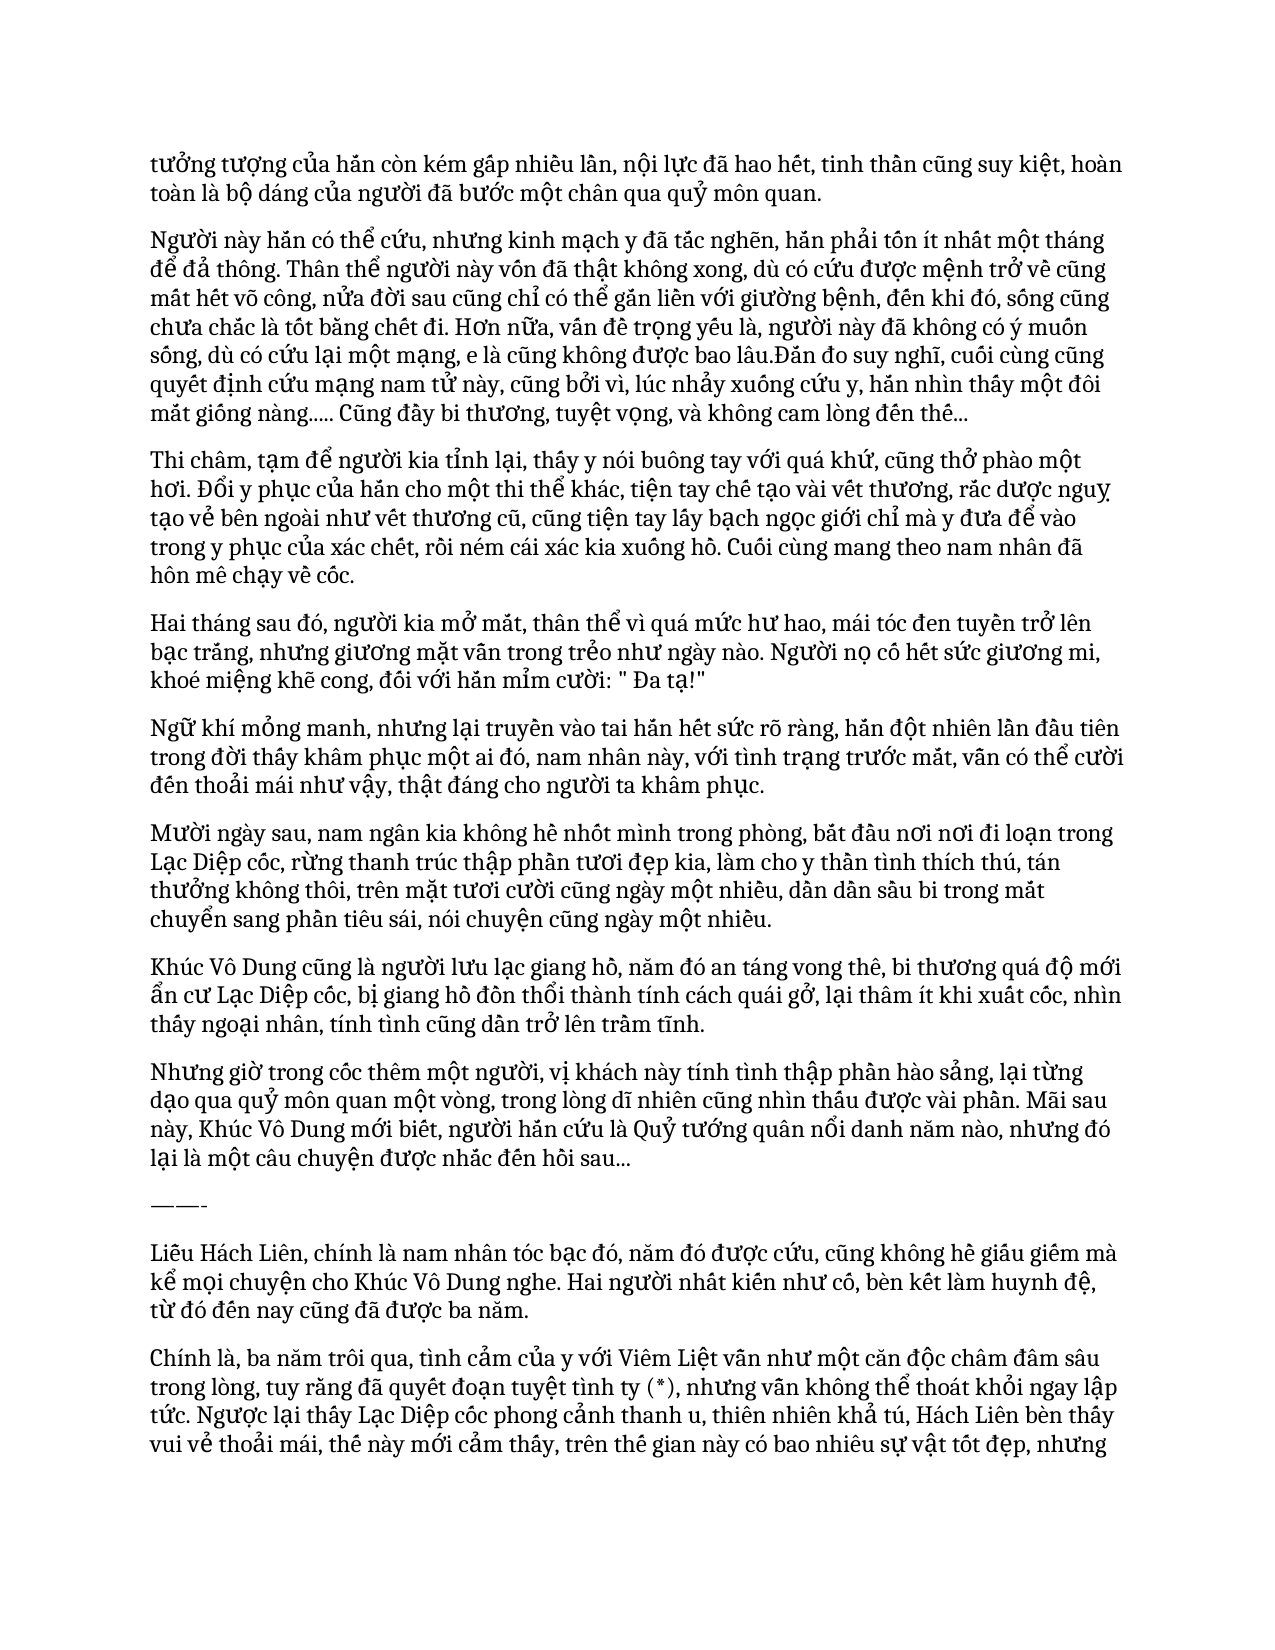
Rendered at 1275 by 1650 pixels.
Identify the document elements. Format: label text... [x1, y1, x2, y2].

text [150, 1344, 1125, 1459]
text Khúc Vô Dung cũng là người lưu lạc giang hồ, năm đó an táng vong thê, bi thương quá độ mới ẩn cư Lạc Diệp cốc, bị giang hồ đồn thổi thành tính cách quái gở, lại thâm ít khi xuất cốc, nhìn thấy ngoại nhân, tính tình cũng dần trở lên trầm tĩnh. [150, 952, 1125, 1039]
text Ngữ khí mỏng manh, nhưng lại truyền vào tai hắn hết sức rõ ràng, hắn đột nhiên lần đầu tiên trong đời thấy khâm phục một ai đó, nam nhân này, với tình trạng trước mắt, vẫn có thể cười đến thoải mái như vậy, thật đáng cho người ta khâm phục. [150, 714, 1125, 800]
text Liễu Hách Liên, chính là nam nhân tóc bạc đó, năm đó được cứu, cũng không hề giấu giếm mà kể mọi chuyện cho Khúc Vô Dung nghe. Hai người nhất kiến như cố, bèn kết làm huynh đệ, từ đó đến nay cũng đã được ba năm. [150, 1239, 1125, 1325]
text Thi châm, tạm để người kia tỉnh lại, thấy y nói buông tay với quá khứ, cũng thở phào một hơi. Đổi y phục của hắn cho một thi thể khác, tiện tay chế tạo vài vết thương, rắc dược nguỵ tạo vẻ bên ngoài như vết thương cũ, cũng tiện tay lấy bạch ngọc giới chỉ mà y đưa để vào trong y phục của xác chết, rồi ném cái xác kia xuống hồ. Cuối cùng mang theo nam nhân đã hôn mê chạy về cốc. [150, 446, 1125, 590]
text ——- [150, 1191, 1125, 1220]
text Người này hắn có thể cứu, nhưng kinh mạch y đã tắc nghẽn, hắn phải tốn ít nhất một tháng để đả thông. Thân thể người này vốn đã thật không xong, dù có cứu được mệnh trở về cũng mất hết võ công, nửa đời sau cũng chỉ có thể gắn liền với giường bệnh, đến khi đó, sống cũng chưa chắc là tốt bằng chết đi. Hơn nữa, vấn đề trọng yếu là, người này đã không có ý muốn sống, dù có cứu lại một mạng, e là cũng không được bao lâu.Đắn đo suy nghĩ, cuối cùng cũng quyết định cứu mạng nam tử này, cũng bởi vì, lúc nhảy xuống cứu y, hắn nhìn thấy một đôi mắt giống nàng..... Cũng đầy bi thương, tuyệt vọng, và không cam lòng đến thế... [150, 226, 1125, 427]
text Mười ngày sau, nam ngân kia không hề nhốt mình trong phòng, bắt đầu nơi nơi đi loạn trong Lạc Diệp cốc, rừng thanh trúc thập phần tươi đẹp kia, làm cho y thần tình thích thú, tán thưởng không thôi, trên mặt tươi cười cũng ngày một nhiều, dần dần sầu bi trong mắt chuyển sang phần tiêu sái, nói chuyện cũng ngày một nhiều. [150, 819, 1125, 934]
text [150, 150, 1125, 207]
text Hai tháng sau đó, người kia mở mắt, thân thể vì quá mức hư hao, mái tóc đen tuyền trở lên bạc trắng, nhưng giương mặt vẫn trong trẻo như ngày nào. Người nọ cố hết sức giương mi, khoé miệng khẽ cong, đối với hắn mỉm cười: " Đa tạ!" [150, 609, 1125, 695]
text Nhưng giờ trong cốc thêm một người, vị khách này tính tình thập phần hào sảng, lại từng dạo qua quỷ môn quan một vòng, trong lòng dĩ nhiên cũng nhìn thấu được vài phần. Mãi sau này, Khúc Vô Dung mới biết, người hắn cứu là Quỷ tướng quân nổi danh năm nào, nhưng đó lại là một câu chuyện được nhắc đến hồi sau... [150, 1057, 1125, 1172]
